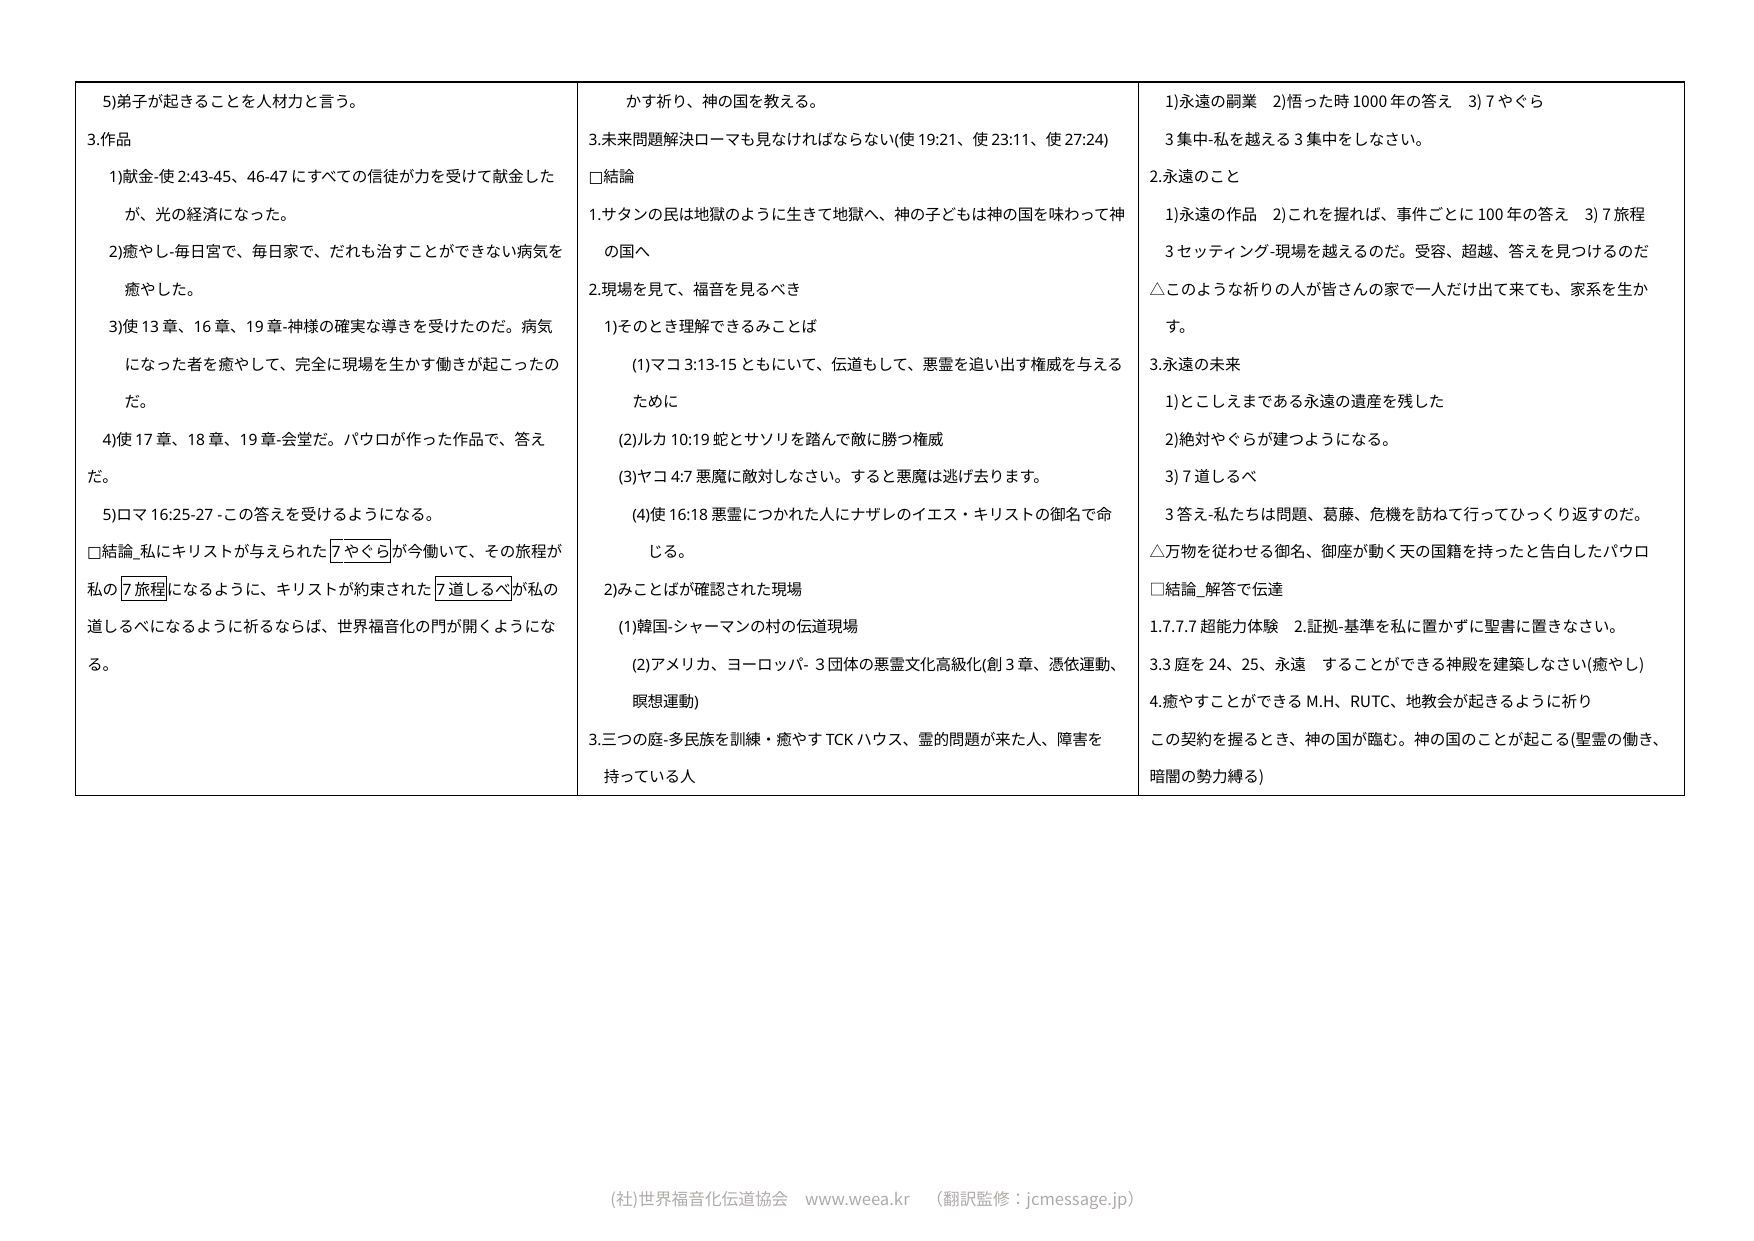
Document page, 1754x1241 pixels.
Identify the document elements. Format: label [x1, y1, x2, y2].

table_cell [578, 83, 1138, 795]
table_cell [1139, 83, 1684, 795]
table_cell [76, 83, 577, 795]
